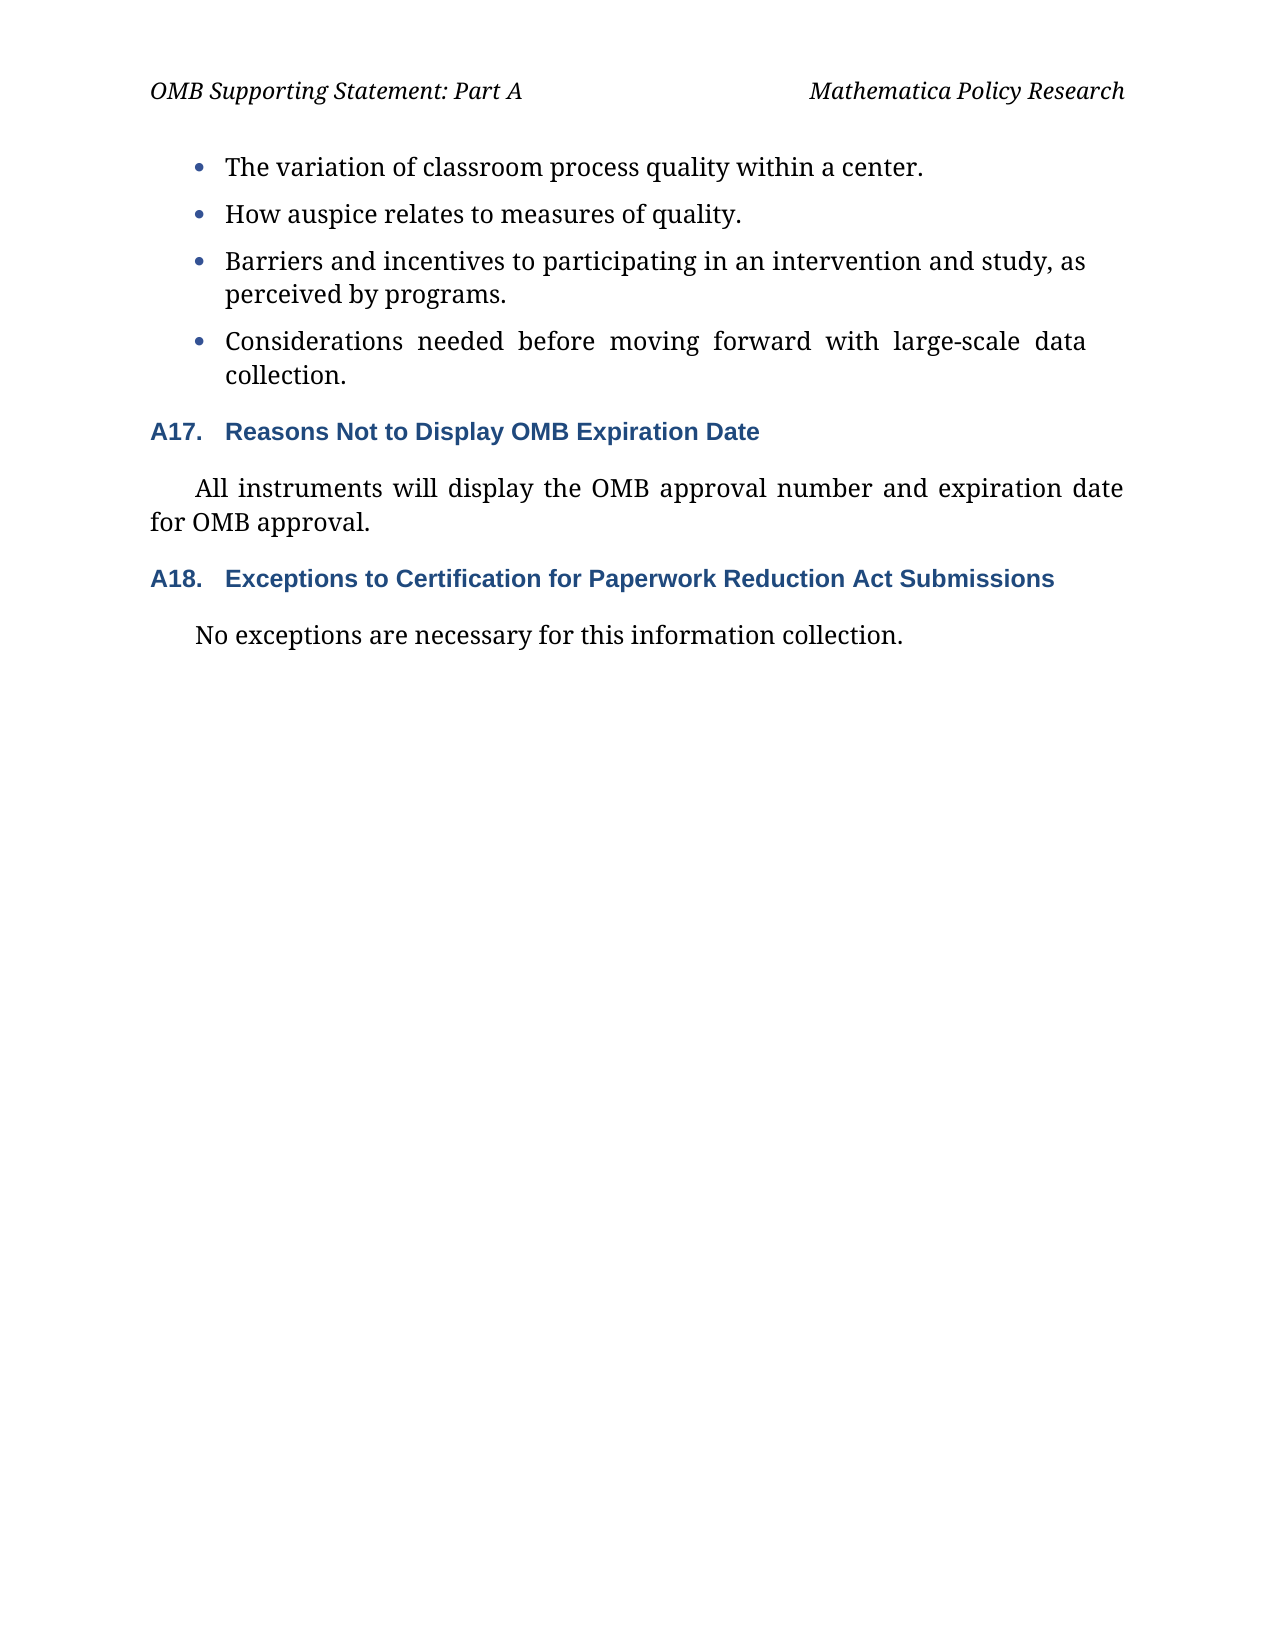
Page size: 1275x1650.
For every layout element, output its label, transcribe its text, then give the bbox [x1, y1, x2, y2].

text Barriers and incentives to participating in an intervention and study, as perceived by programs. [195, 243, 1087, 311]
text How auspice relates to measures of quality. [195, 197, 1087, 231]
text The variation of classroom process quality within a center. [195, 150, 1087, 184]
text All instruments will display the OMB approval number and expiration date for OMB approval. [150, 471, 1125, 539]
subtitle A17. Reasons Not to Display OMB Expiration Date [150, 417, 1125, 446]
text No exceptions are necessary for this information collection. [150, 617, 1125, 652]
text Considerations needed before moving forward with large-scale data collection. [195, 324, 1087, 392]
subtitle A18. Exceptions to Certification for Paperwork Reduction Act Submissions [150, 564, 1125, 592]
